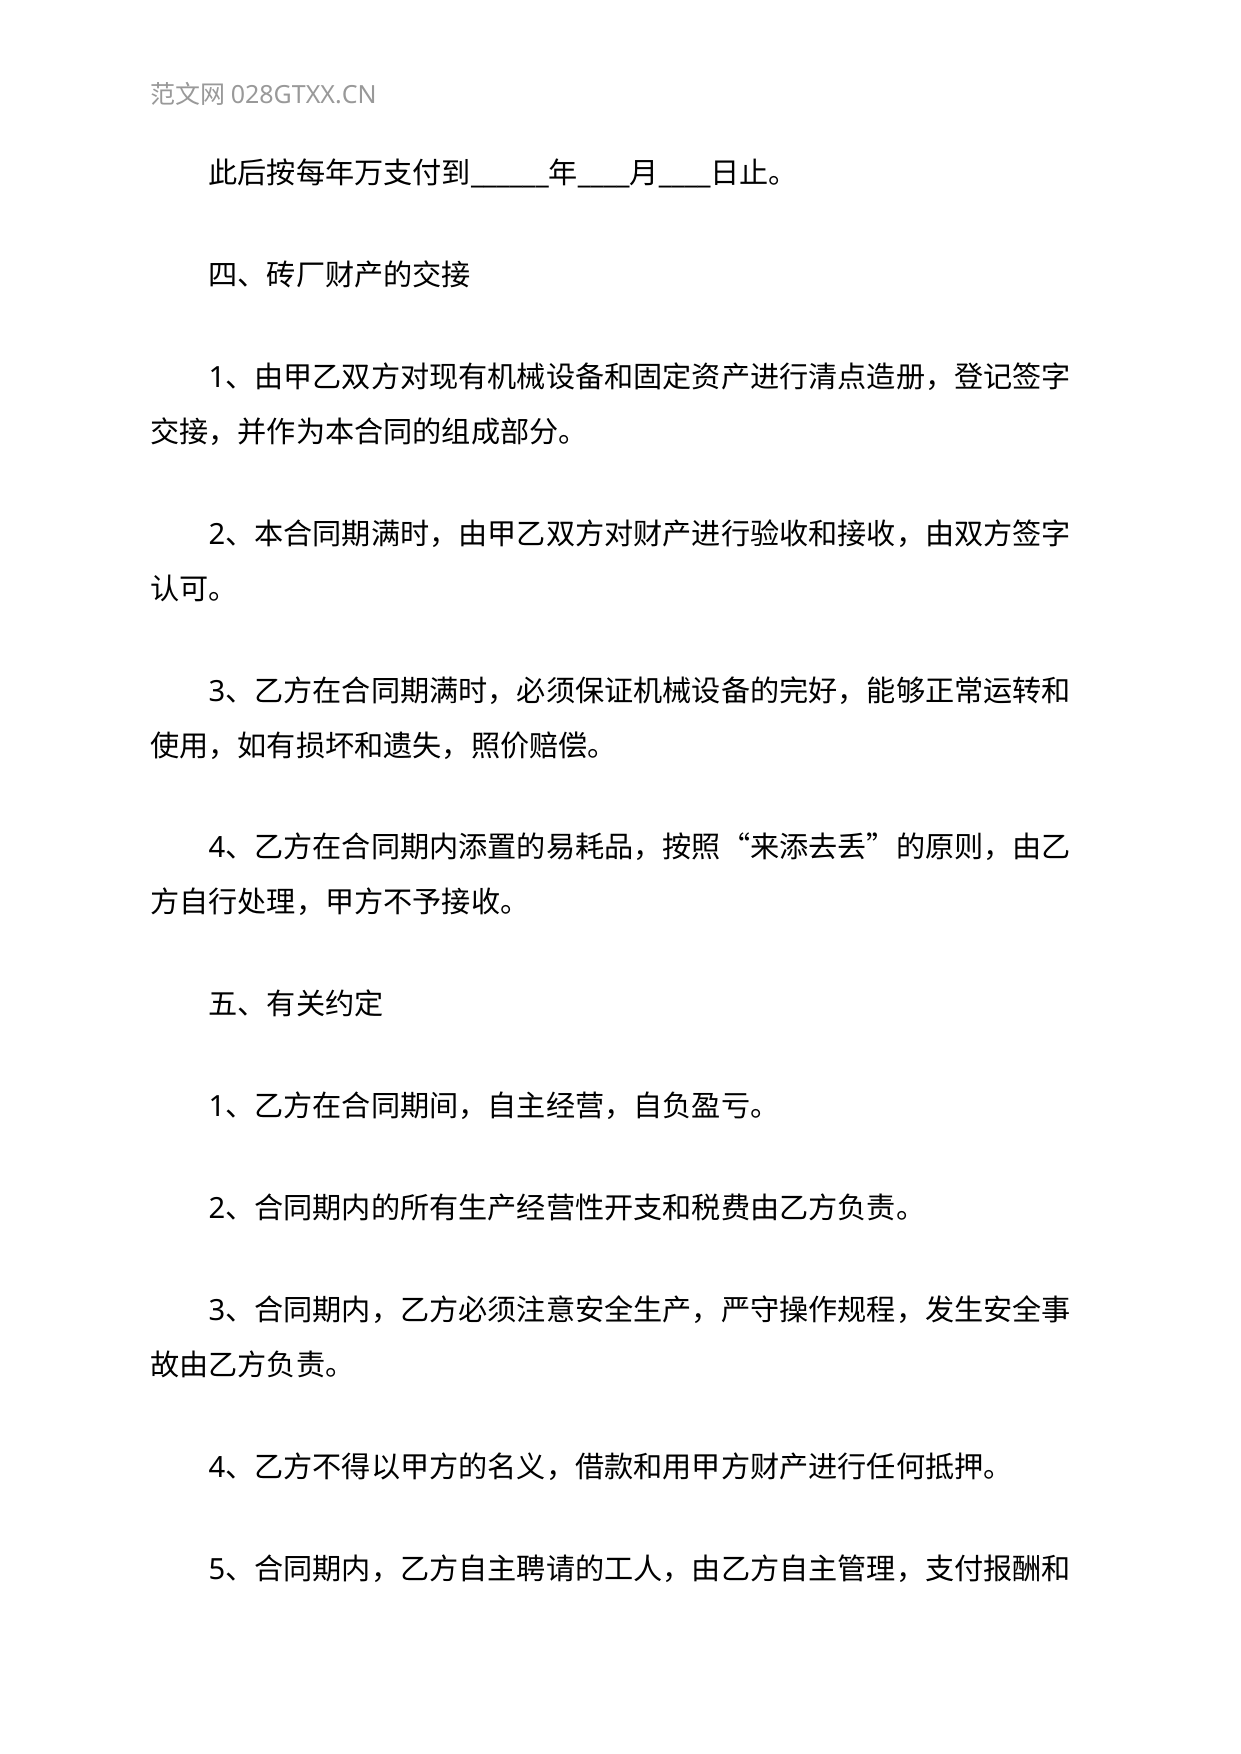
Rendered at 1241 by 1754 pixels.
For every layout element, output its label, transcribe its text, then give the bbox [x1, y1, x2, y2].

text 3、乙方在合同期满时，必须保证机械设备的完好，能够正常运转和使用，如有损坏和遗失，照价赔偿。 [150, 667, 1090, 764]
text 此后按每年万支付到______年____月____日止。 [150, 150, 1090, 192]
text 2、合同期内的所有生产经营性开支和税费由乙方负责。 [150, 1184, 1090, 1227]
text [150, 1545, 1090, 1588]
text 1、由甲乙双方对现有机械设备和固定资产进行清点造册，登记签字交接，并作为本合同的组成部分。 [150, 354, 1090, 451]
text 2、本合同期满时，由甲乙双方对财产进行验收和接收，由双方签字认可。 [150, 511, 1090, 608]
text 五、有关约定 [150, 981, 1090, 1023]
text 3、合同期内，乙方必须注意安全生产，严守操作规程，发生安全事故由乙方负责。 [150, 1287, 1090, 1384]
text 4、乙方不得以甲方的名义，借款和用甲方财产进行任何抵押。 [150, 1443, 1090, 1486]
text 四、砖厂财产的交接 [150, 252, 1090, 294]
text 4、乙方在合同期内添置的易耗品，按照“来添去丢”的原则，由乙方自行处理，甲方不予接收。 [150, 824, 1090, 921]
text 1、乙方在合同期间，自主经营，自负盈亏。 [150, 1083, 1090, 1125]
